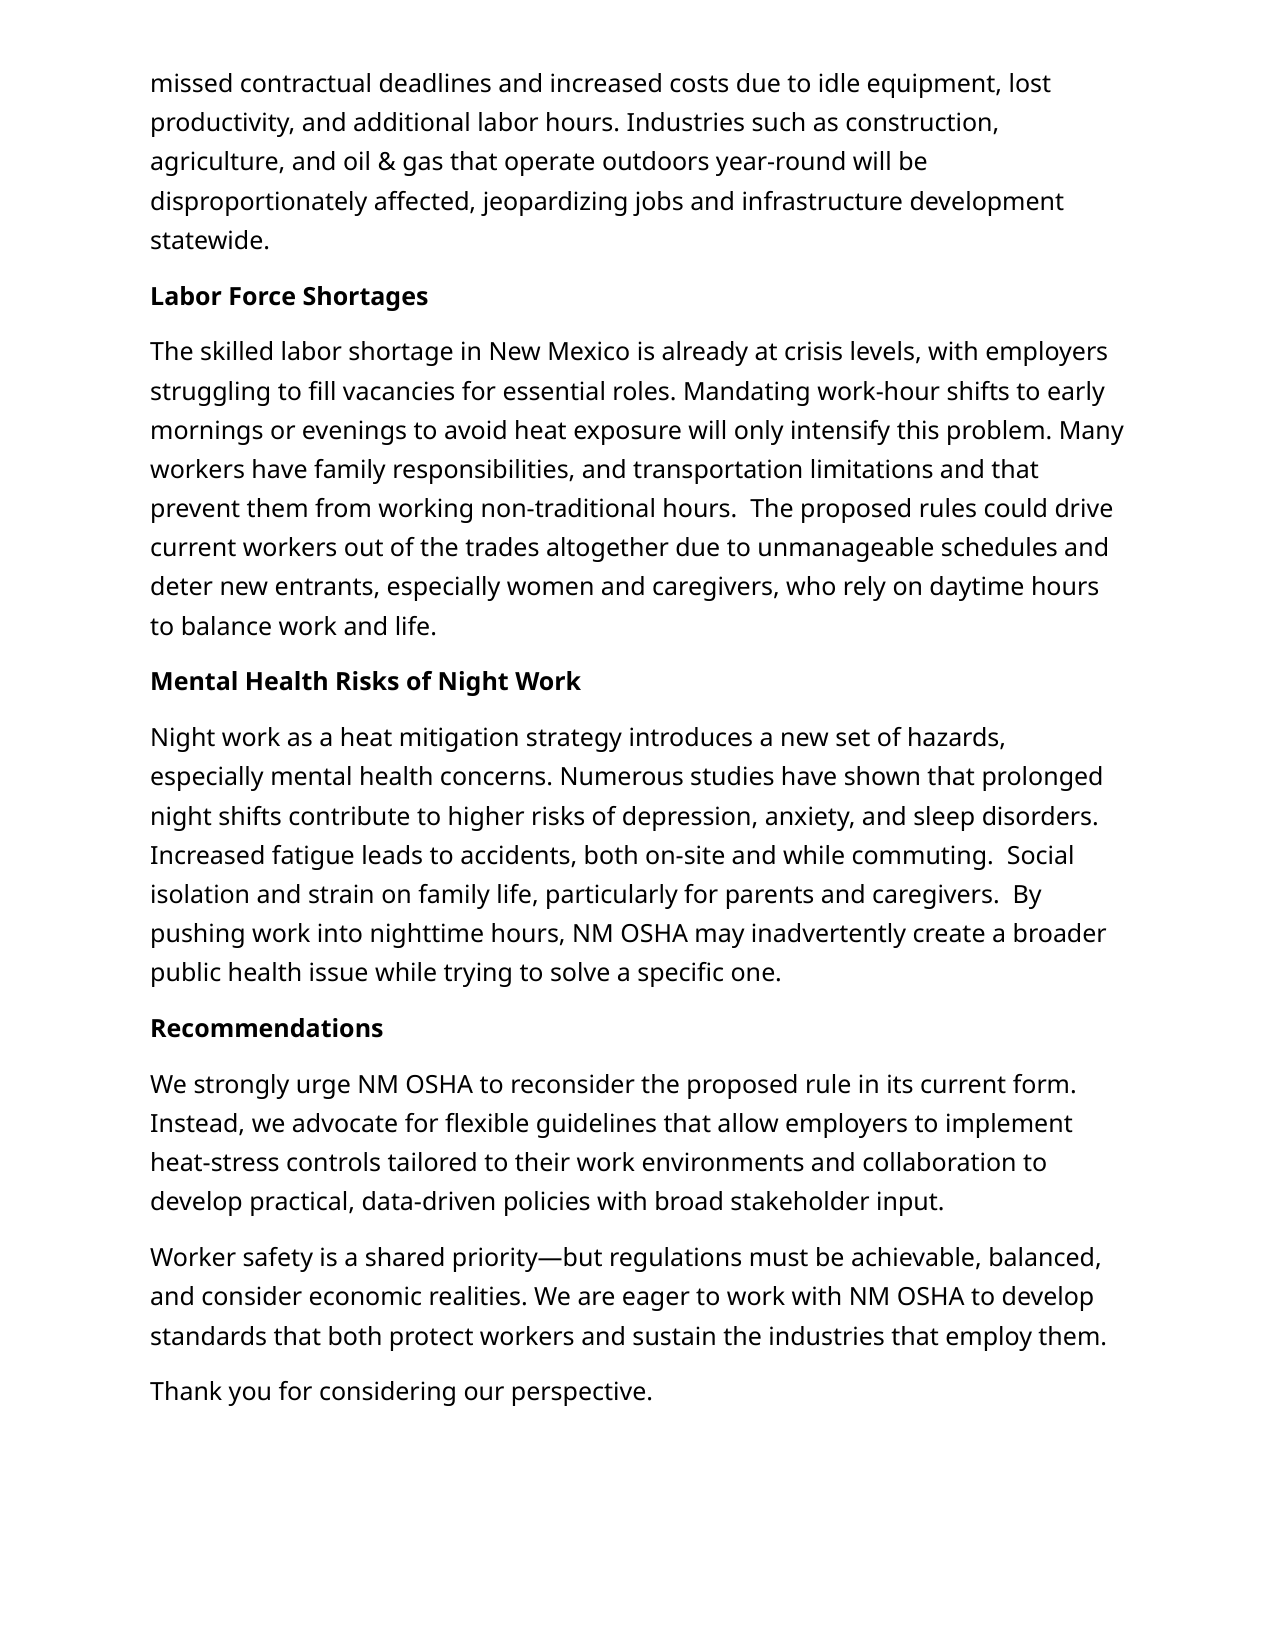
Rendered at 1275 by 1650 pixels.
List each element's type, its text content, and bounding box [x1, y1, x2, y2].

text The skilled labor shortage in New Mexico is already at crisis levels, with employers struggling to fill vacancies for essential roles. Mandating work-hour shifts to early mornings or evenings to avoid heat exposure will only intensify this problem. Many workers have family responsibilities, and transportation limitations and that prevent them from working non-traditional hours. The proposed rules could drive current workers out of the trades altogether due to unmanageable schedules and deter new entrants, especially women and caregivers, who rely on daytime hours to balance work and life. [150, 334, 1125, 642]
text Night work as a heat mitigation strategy introduces a new set of hazards, especially mental health concerns. Numerous studies have shown that prolonged night shifts contribute to higher risks of depression, anxiety, and sleep disorders. Increased fatigue leads to accidents, both on-site and while commuting. Social isolation and strain on family life, particularly for parents and caregivers. By pushing work into nighttime hours, NM OSHA may inadvertently create a broader public health issue while trying to solve a specific one. [150, 720, 1125, 989]
text Labor Force Shortages [150, 278, 1125, 312]
text Worker safety is a shared priority—but regulations must be achievable, balanced, and consider economic realities. We are eager to work with NM OSHA to develop standards that both protect workers and sustain the industries that employ them. [150, 1240, 1125, 1352]
text Mental Health Risks of Night Work [150, 664, 1125, 698]
text Recommendations [150, 1011, 1125, 1045]
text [150, 66, 1125, 256]
text Thank you for considering our perspective. [150, 1374, 1125, 1408]
text We strongly urge NM OSHA to reconsider the proposed rule in its current form. Instead, we advocate for flexible guidelines that allow employers to implement heat-stress controls tailored to their work environments and collaboration to develop practical, data-driven policies with broad stakeholder input. [150, 1066, 1125, 1218]
